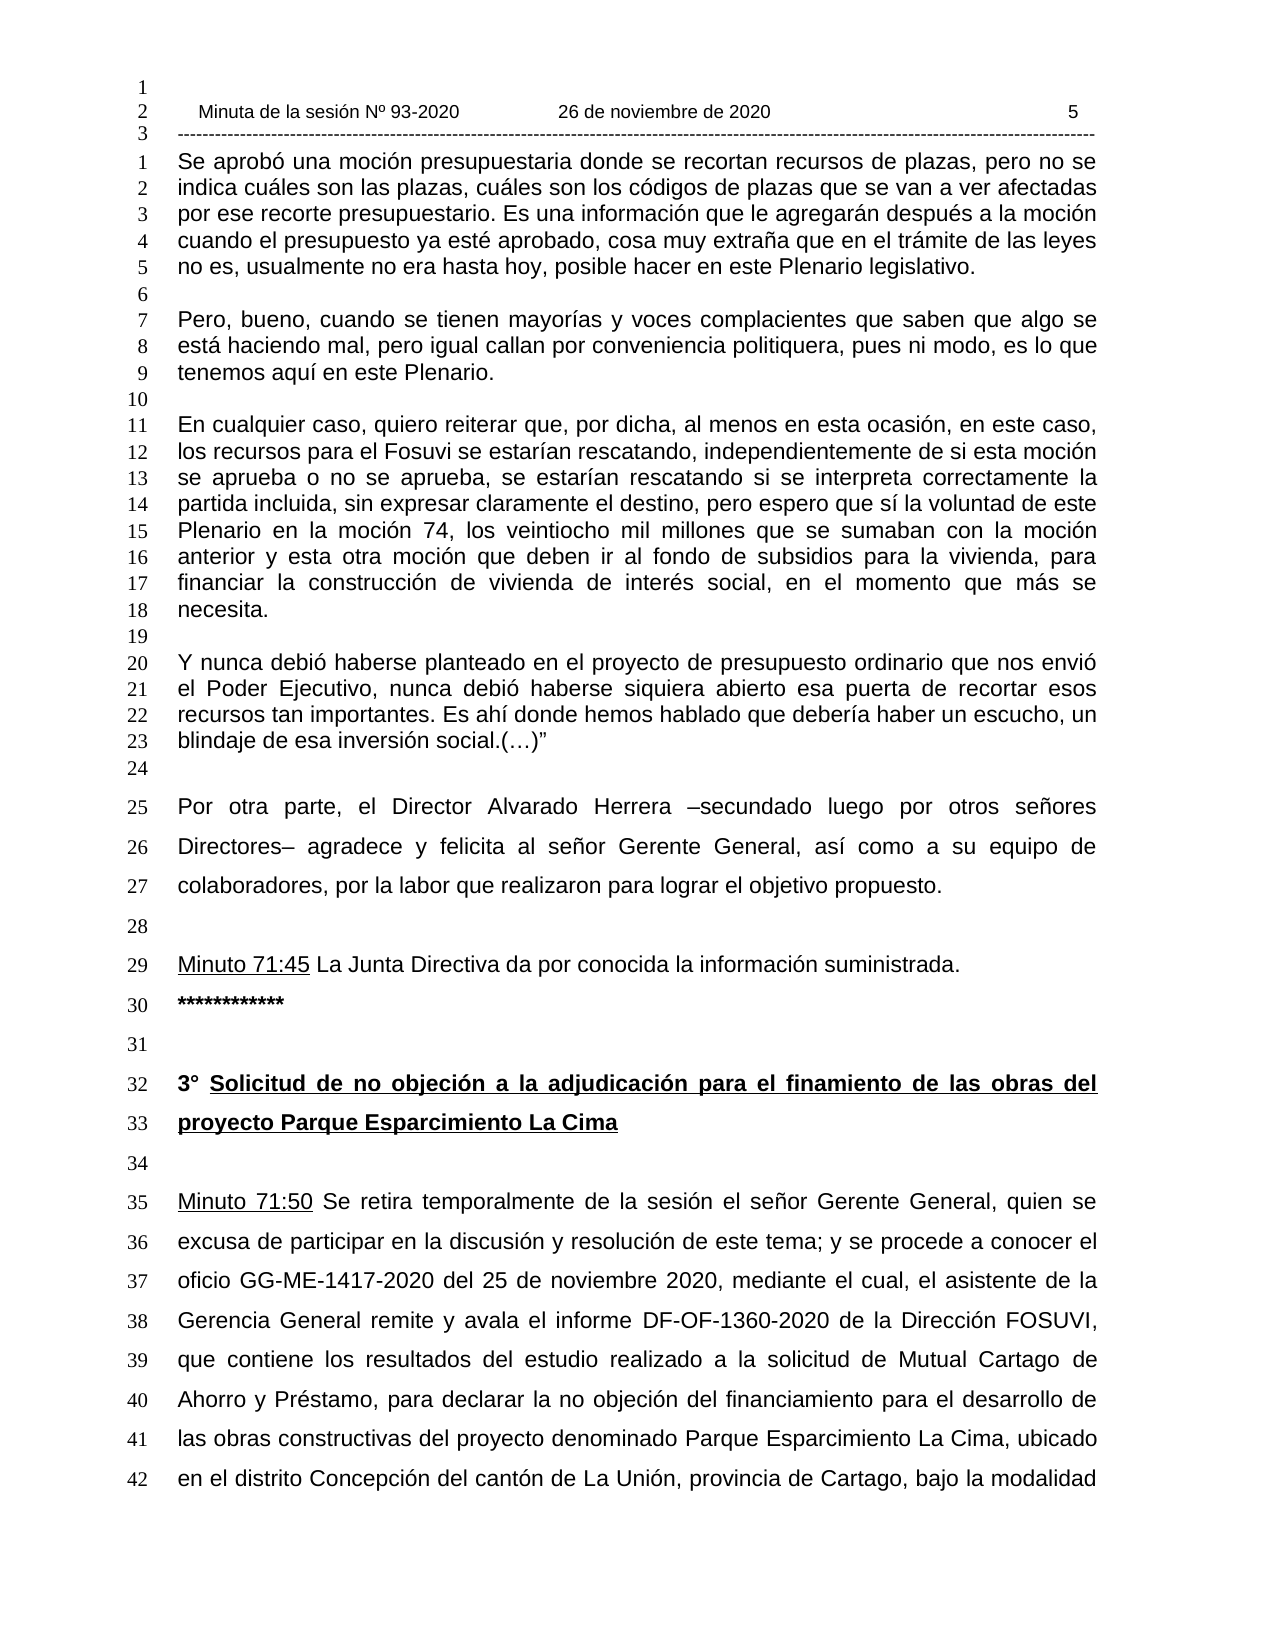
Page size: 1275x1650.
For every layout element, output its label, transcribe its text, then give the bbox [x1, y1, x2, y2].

text Se aprobó una moción presupuestaria donde se recortan recursos de plazas, pero no se indica cuáles son las plazas, cuáles son los códigos de plazas que se van a ver afectadas por ese recorte presupuestario. Es una información que le agregarán después a la moción cuando el presupuesto ya esté aprobado, cosa muy extraña que en el trámite de las leyes no es, usualmente no era hasta hoy, posible hacer en este Plenario legislativo. [177, 148, 1098, 279]
text Minuto 71:45 La Junta Directiva da por conocida la información suministrada. [177, 951, 1098, 978]
text Pero, bueno, cuando se tienen mayorías y voces complacientes que saben que algo se está haciendo mal, pero igual callan por conveniencia politiquera, pues ni modo, es lo que tenemos aquí en este Plenario. [177, 306, 1098, 385]
text Y nunca debió haberse planteado en el proyecto de presupuesto ordinario que nos envió el Poder Ejecutivo, nunca debió haberse siquiera abierto esa puerta de recortar esos recursos tan importantes. Es ahí donde hemos hablado que debería haber un escucho, un blindaje de esa inversión social.(…)” [177, 648, 1098, 754]
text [177, 1188, 1098, 1491]
text Por otra parte, el Director Alvarado Herrera –secundado luego por otros señores Directores– agradece y felicita al señor Gerente General, así como a su equipo de colaboradores, por la labor que realizaron para lograr el objetivo propuesto. [177, 793, 1098, 899]
text ************ [177, 991, 1098, 1017]
text En cualquier caso, quiero reiterar que, por dicha, al menos en esta ocasión, en este caso, los recursos para el Fosuvi se estarían rescatando, independientemente de si esta moción se aprueba o no se aprueba, se estarían rescatando si se interpreta correctamente la partida incluida, sin expresar claramente el destino, pero espero que sí la voluntad de este Plenario en la moción 74, los veintiocho mil millones que se sumaban con la moción anterior y esta otra moción que deben ir al fondo de subsidios para la vivienda, para financiar la construcción de vivienda de interés social, en el momento que más se necesita. [177, 411, 1098, 622]
text 3° Solicitud de no objeción a la adjudicación para el finamiento de las obras del proyecto Parque Esparcimiento La Cima [177, 1070, 1098, 1136]
